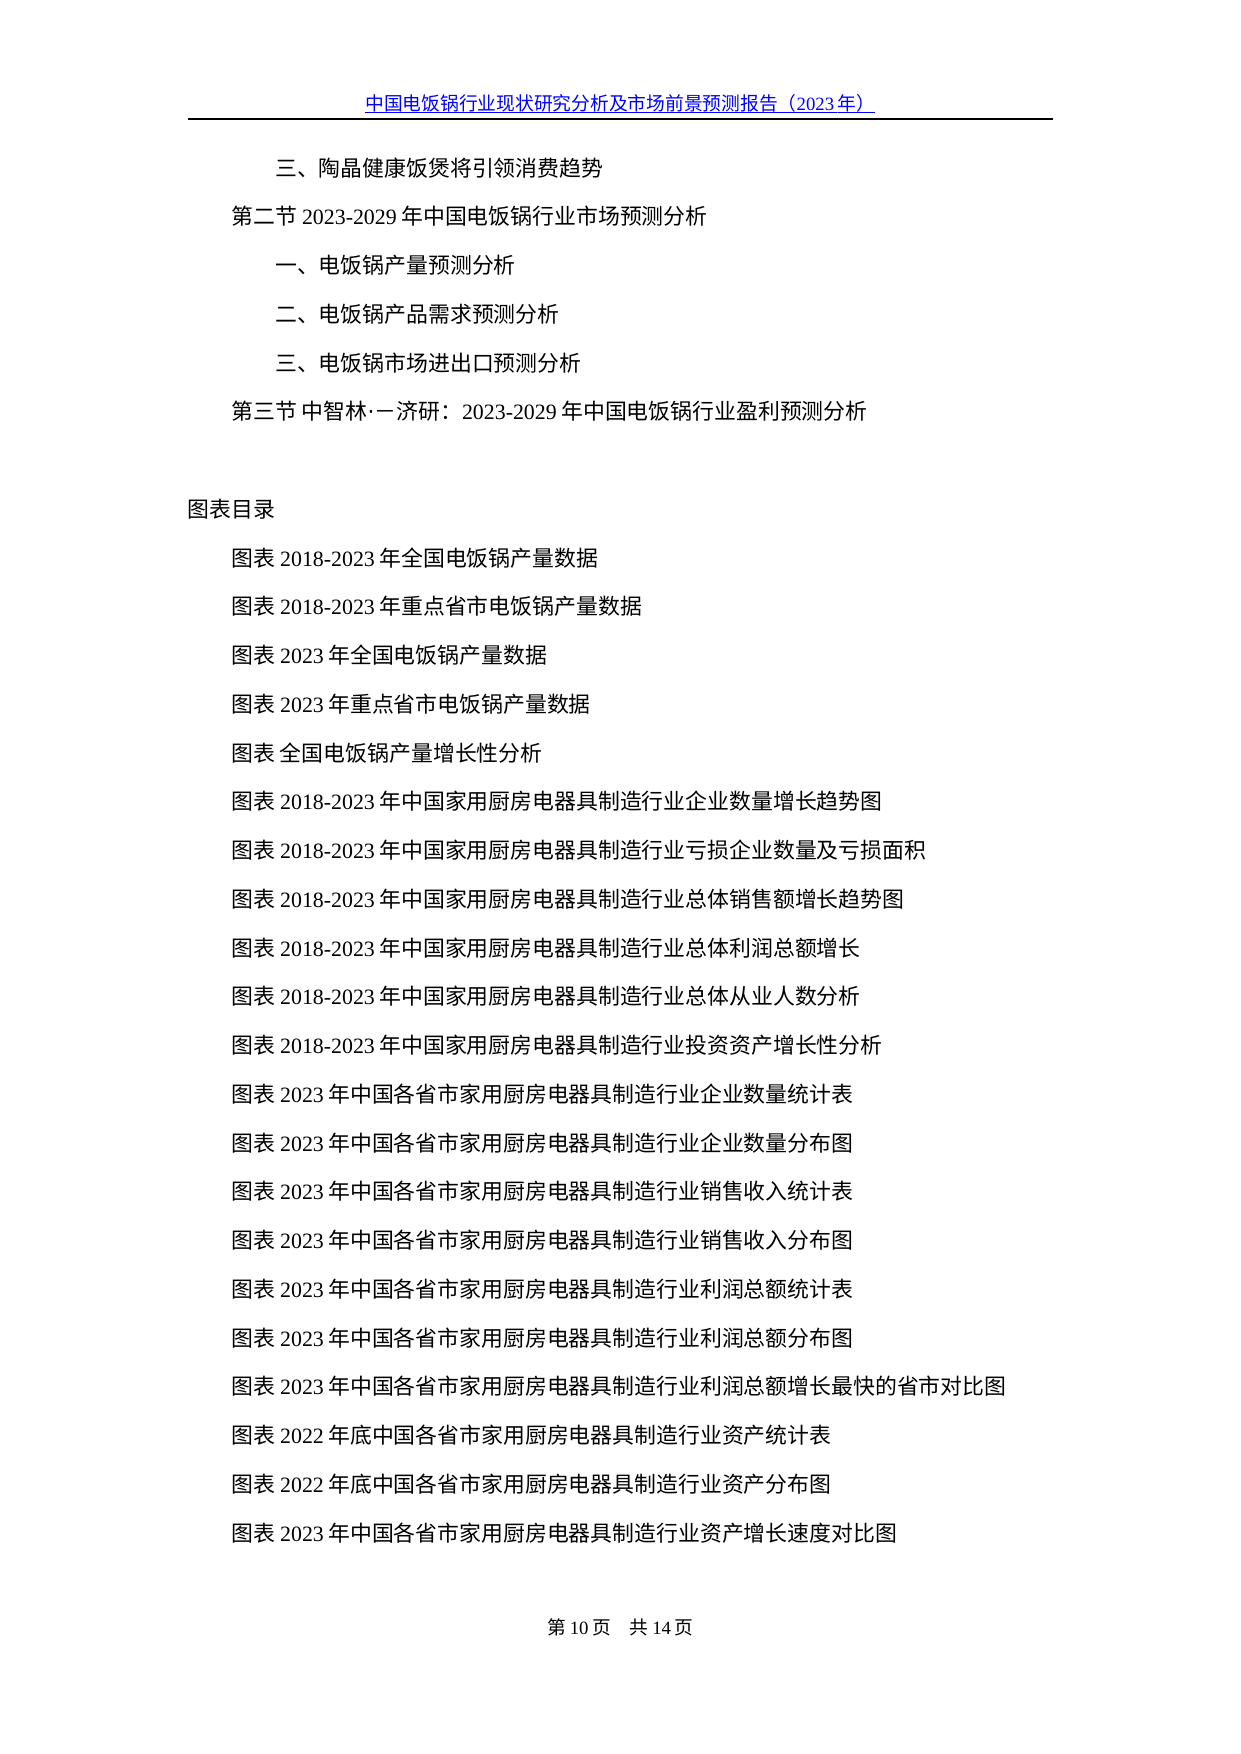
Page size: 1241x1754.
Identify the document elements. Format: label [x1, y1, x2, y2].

text [187, 150, 1053, 1548]
